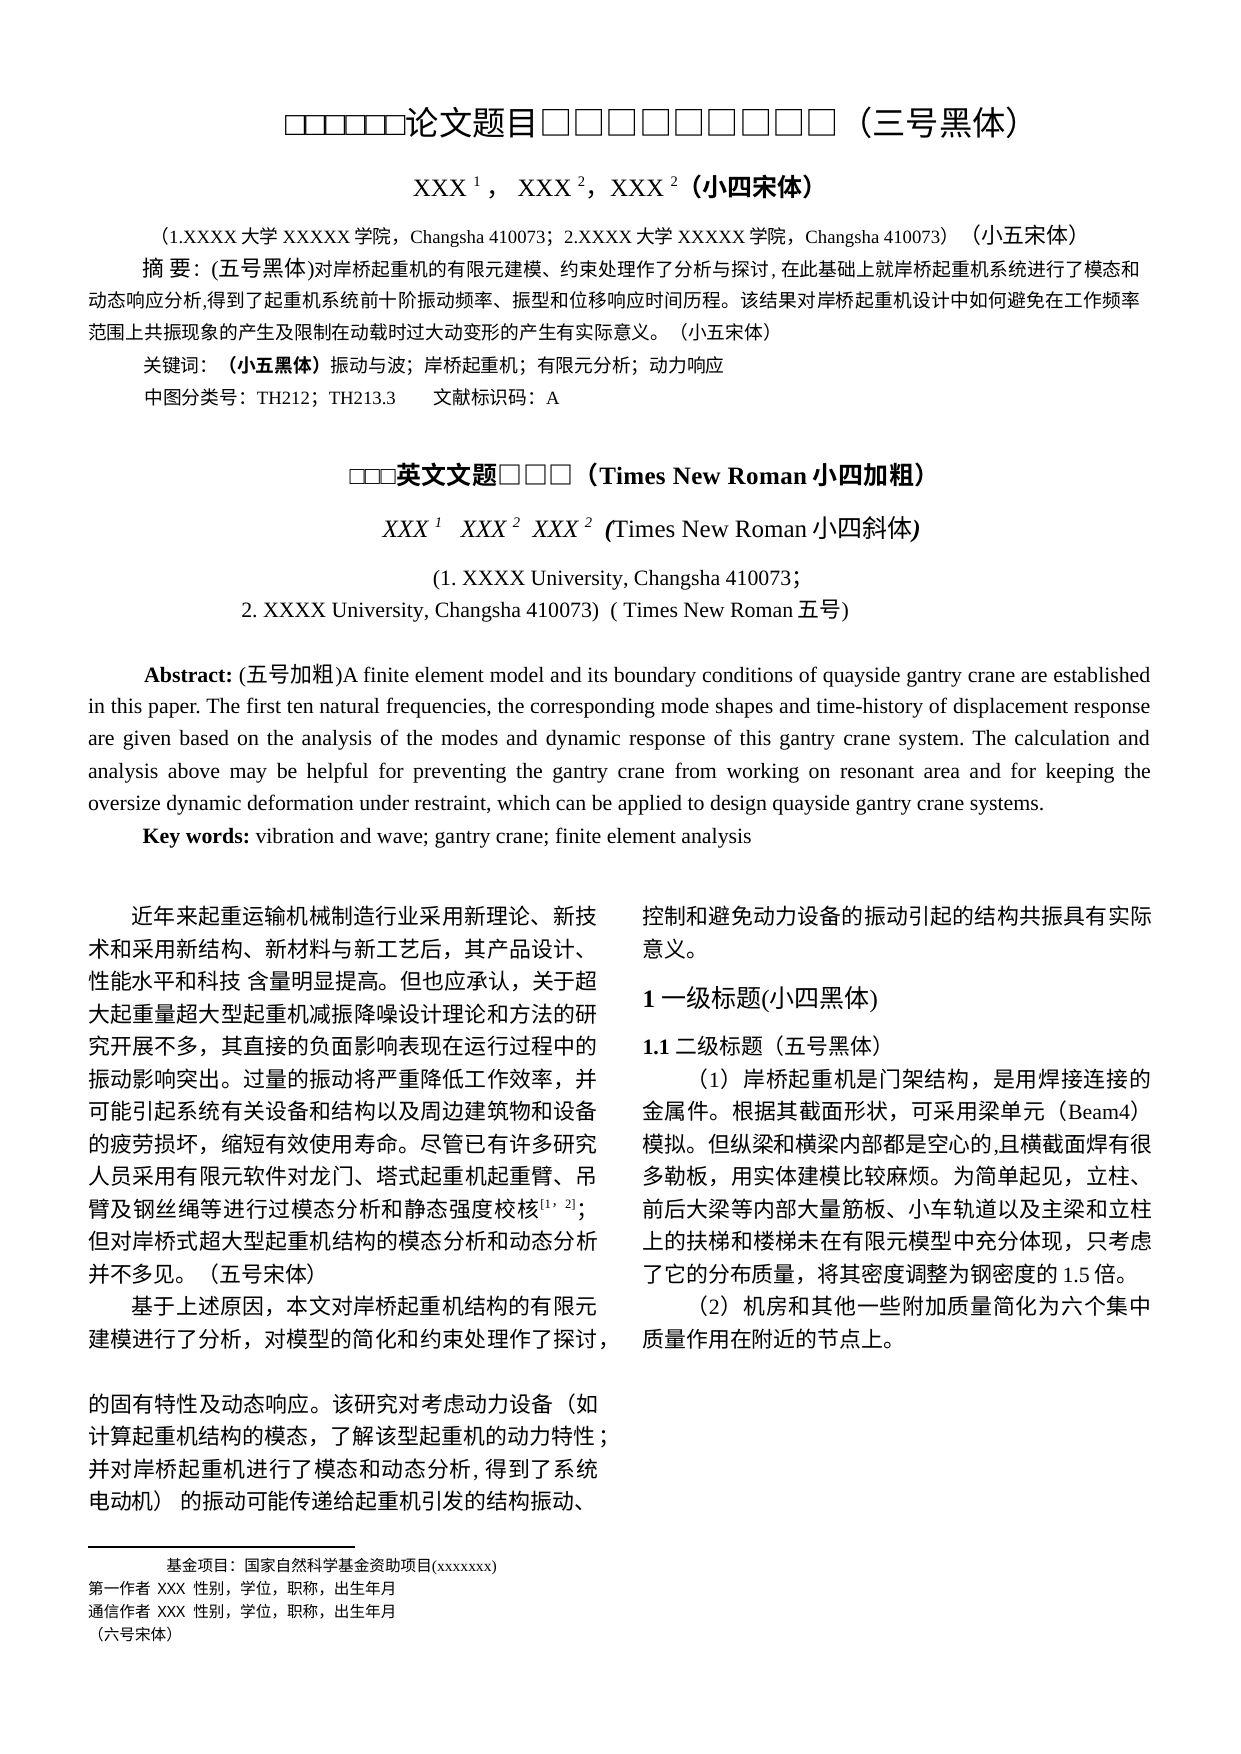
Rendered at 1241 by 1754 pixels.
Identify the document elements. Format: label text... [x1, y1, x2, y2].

text □□□□□□论文题目□□□□□□□□□（三号黑体） [88, 88, 1152, 153]
text XXX 1 ， XXX 2，XXX 2（小四宋体） [88, 153, 1152, 218]
text XXX 1 XXX 2 XXX 2 (Times New Roman小四斜体) [88, 494, 1152, 559]
text 基于上述原因，本文对岸桥起重机结构的有限元建模进行了分析，对模型的简化和约束处理作了探讨， [88, 1289, 598, 1386]
text □□□英文文题□□□（Times New Roman小四加粗） [88, 445, 1152, 493]
text 1.1 二级标题（五号黑体） [642, 1029, 1152, 1061]
text (1. XXXX University, Changsha 410073； [88, 559, 1152, 592]
text 1 一级标题(小四黑体) [642, 964, 1152, 1029]
text 的固有特性及动态响应。该研究对考虑动力设备（如计算起重机结构的模态，了解该型起重机的动力特性；并对岸桥起重机进行了模态和动态分析, 得到了系统电动机） 的振动可能传递给起重机引发的结构振动、控制和避免动力设备的振动引起的结构共振具有实际意义。 [88, 1386, 598, 1516]
text Abstract: (五号加粗)A finite element model and its boundary conditions of quayside gantry crane are established in this paper. The first ten natural frequencies, the corresponding mode shapes and time-history of displacement response are given based on the analysis of the modes and dynamic response of this gantry crane system. The calculation and analysis above may be helpful for preventing the gantry crane from working on resonant area and for keeping the oversize dynamic deformation under restraint, which can be applied to design quayside gantry crane systems. [88, 657, 1152, 819]
text 摘 要：(五号黑体)对岸桥起重机的有限元建模、约束处理作了分析与探讨, 在此基础上就岸桥起重机系统进行了模态和动态响应分析,得到了起重机系统前十阶振动频率、振型和位移响应时间历程。该结果对岸桥起重机设计中如何避免在工作频率范围上共振现象的产生及限制在动载时过大动变形的产生有实际意义。（小五宋体） [88, 250, 1142, 348]
text 关键词：（小五黑体）振动与波；岸桥起重机；有限元分析；动力响应 [88, 348, 1152, 380]
text （1）岸桥起重机是门架结构，是用焊接连接的金属件。根据其截面形状，可采用梁单元（Beam4）模拟。但纵梁和横梁内部都是空心的,且横截面焊有很多勒板，用实体建模比较麻烦。为简单起见，立柱、前后大梁等内部大量筋板、小车轨道以及主梁和立柱上的扶梯和楼梯未在有限元模型中充分体现，只考虑了它的分布质量，将其密度调整为钢密度的1.5倍。 [642, 1061, 1152, 1289]
text Key words: vibration and wave; gantry crane; finite element analysis [88, 819, 1152, 852]
text （1.XXXX大学 XXXXX学院，Changsha 410073；2.XXXX大学 XXXXX学院，Changsha 410073）（小五宋体） [88, 218, 1152, 250]
text 的固有特性及动态响应。该研究对考虑动力设备（如计算起重机结构的模态，了解该型起重机的动力特性；并对岸桥起重机进行了模态和动态分析, 得到了系统电动机） 的振动可能传递给起重机引发的结构振动、控制和避免动力设备的振动引起的结构共振具有实际意义。 [642, 899, 1152, 964]
text 近年来起重运输机械制造行业采用新理论、新技术和采用新结构、新材料与新工艺后，其产品设计、性能水平和科技含量明显提高。但也应承认，关于超大起重量超大型起重机减振降噪设计理论和方法的研究开展不多，其直接的负面影响表现在运行过程中的振动影响突出。过量的振动将严重降低工作效率，并可能引起系统有关设备和结构以及周边建筑物和设备的疲劳损坏，缩短有效使用寿命。尽管已有许多研究人员采用有限元软件对龙门、塔式起重机起重臂、吊臂及钢丝绳等进行过模态分析和静态强度校核[1，2]；但对岸桥式超大型起重机结构的模态分析和动态分析并不多见。（五号宋体） [88, 899, 598, 1289]
text 2. XXXX University, Changsha 410073) ( Times New Roman五号) [88, 592, 1152, 624]
text （2）机房和其他一些附加质量简化为六个集中质量作用在附近的节点上。 [642, 1289, 1152, 1354]
text 中图分类号：TH212；TH213.3 文献标识码：A [88, 380, 1152, 413]
